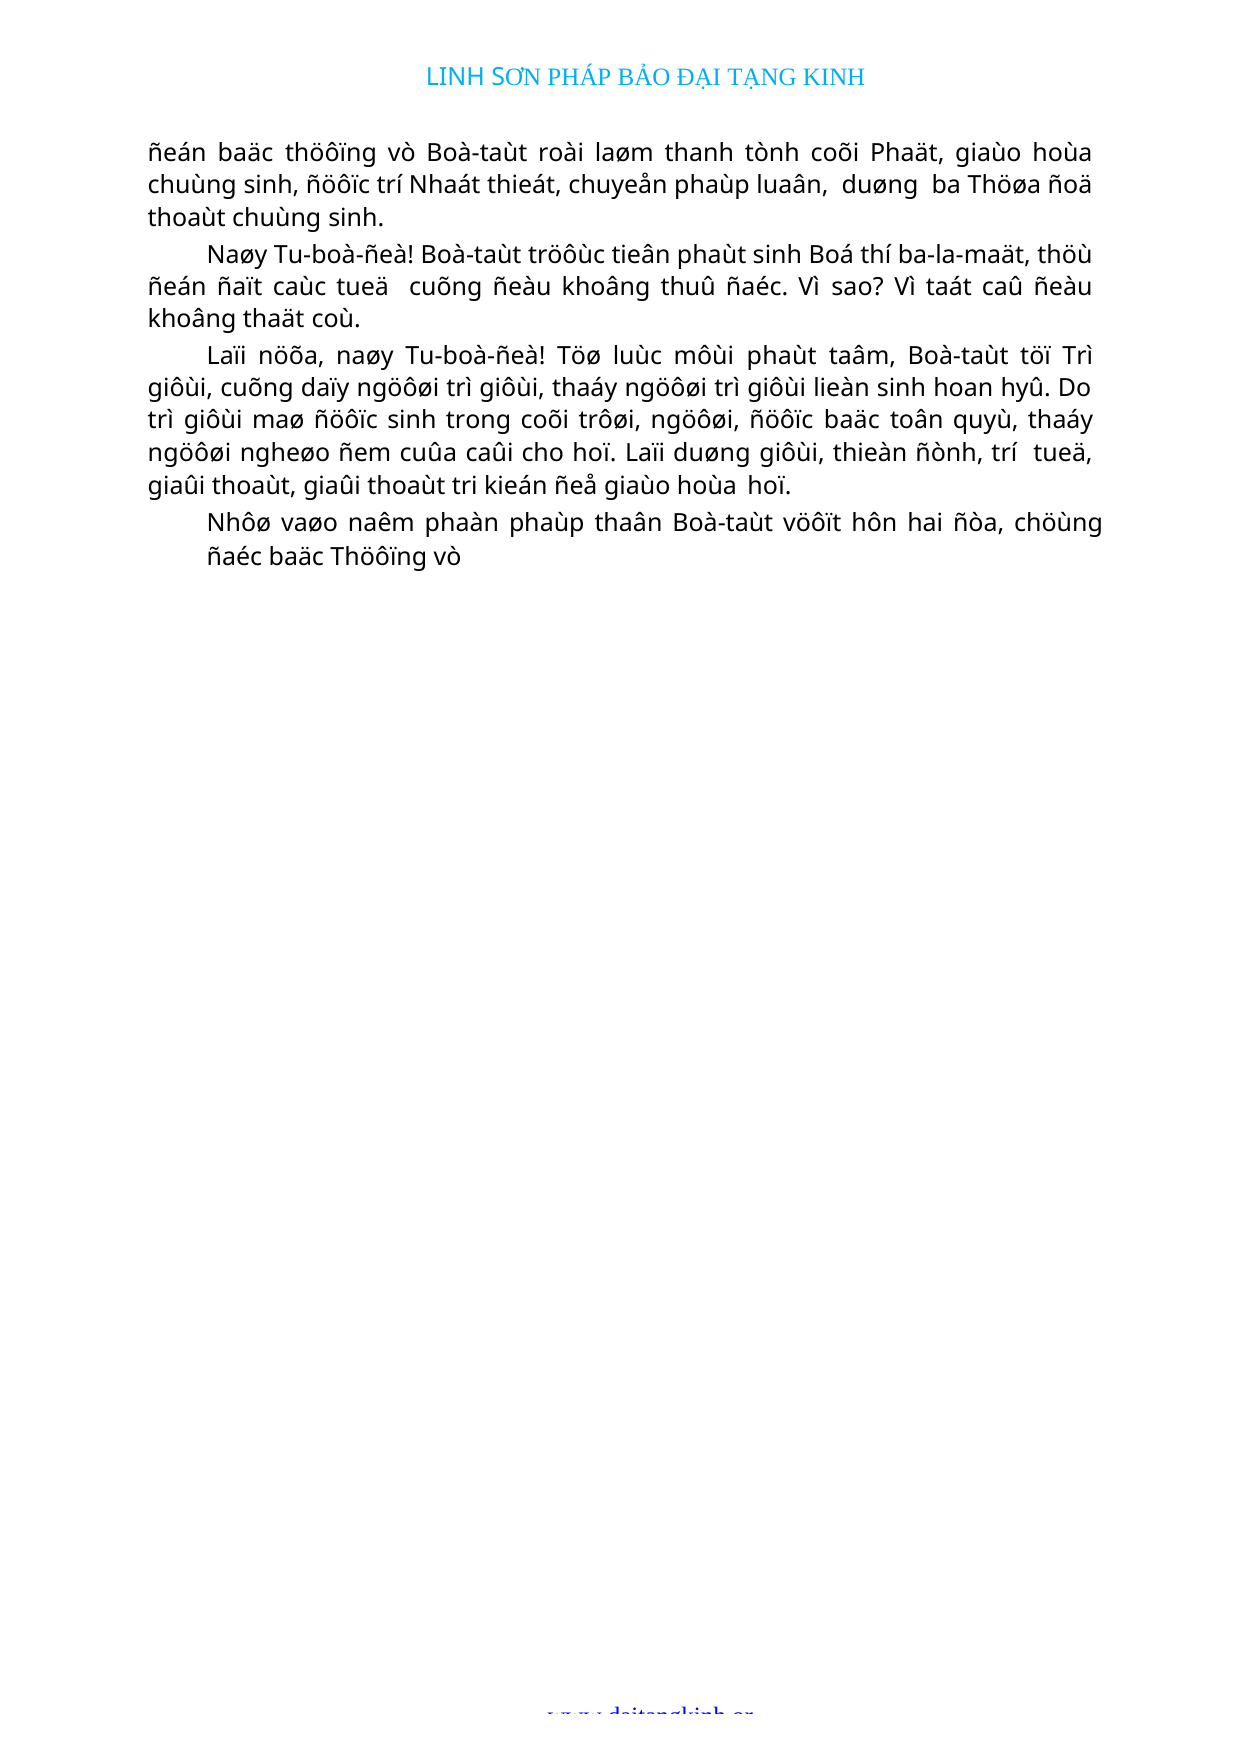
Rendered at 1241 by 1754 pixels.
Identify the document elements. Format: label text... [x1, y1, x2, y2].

text Nhôø vaøo naêm phaàn phaùp thaân Boà-taùt vöôït hôn hai ñòa, chöùng ñaéc baäc Thöôïng vò [206, 505, 1105, 573]
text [147, 135, 1093, 233]
text Laïi nöõa, naøy Tu-boà-ñeà! Töø luùc môùi phaùt taâm, Boà-taùt töï Trì giôùi, cuõng daïy ngöôøi trì giôùi, thaáy ngöôøi trì giôùi lieàn sinh hoan hyû. Do trì giôùi maø ñöôïc sinh trong coõi trôøi, ngöôøi, ñöôïc baäc toân quyù, thaáy ngöôøi ngheøo ñem cuûa caûi cho hoï. Laïi duøng giôùi, thieàn ñònh, trí tueä, giaûi thoaùt, giaûi thoaùt tri kieán ñeå giaùo hoùa hoï. [147, 338, 1093, 502]
text Naøy Tu-boà-ñeà! Boà-taùt tröôùc tieân phaùt sinh Boá thí ba-la-maät, thöù ñeán ñaït caùc tueä cuõng ñeàu khoâng thuû ñaéc. Vì sao? Vì taát caû ñeàu khoâng thaät coù. [147, 238, 1093, 335]
